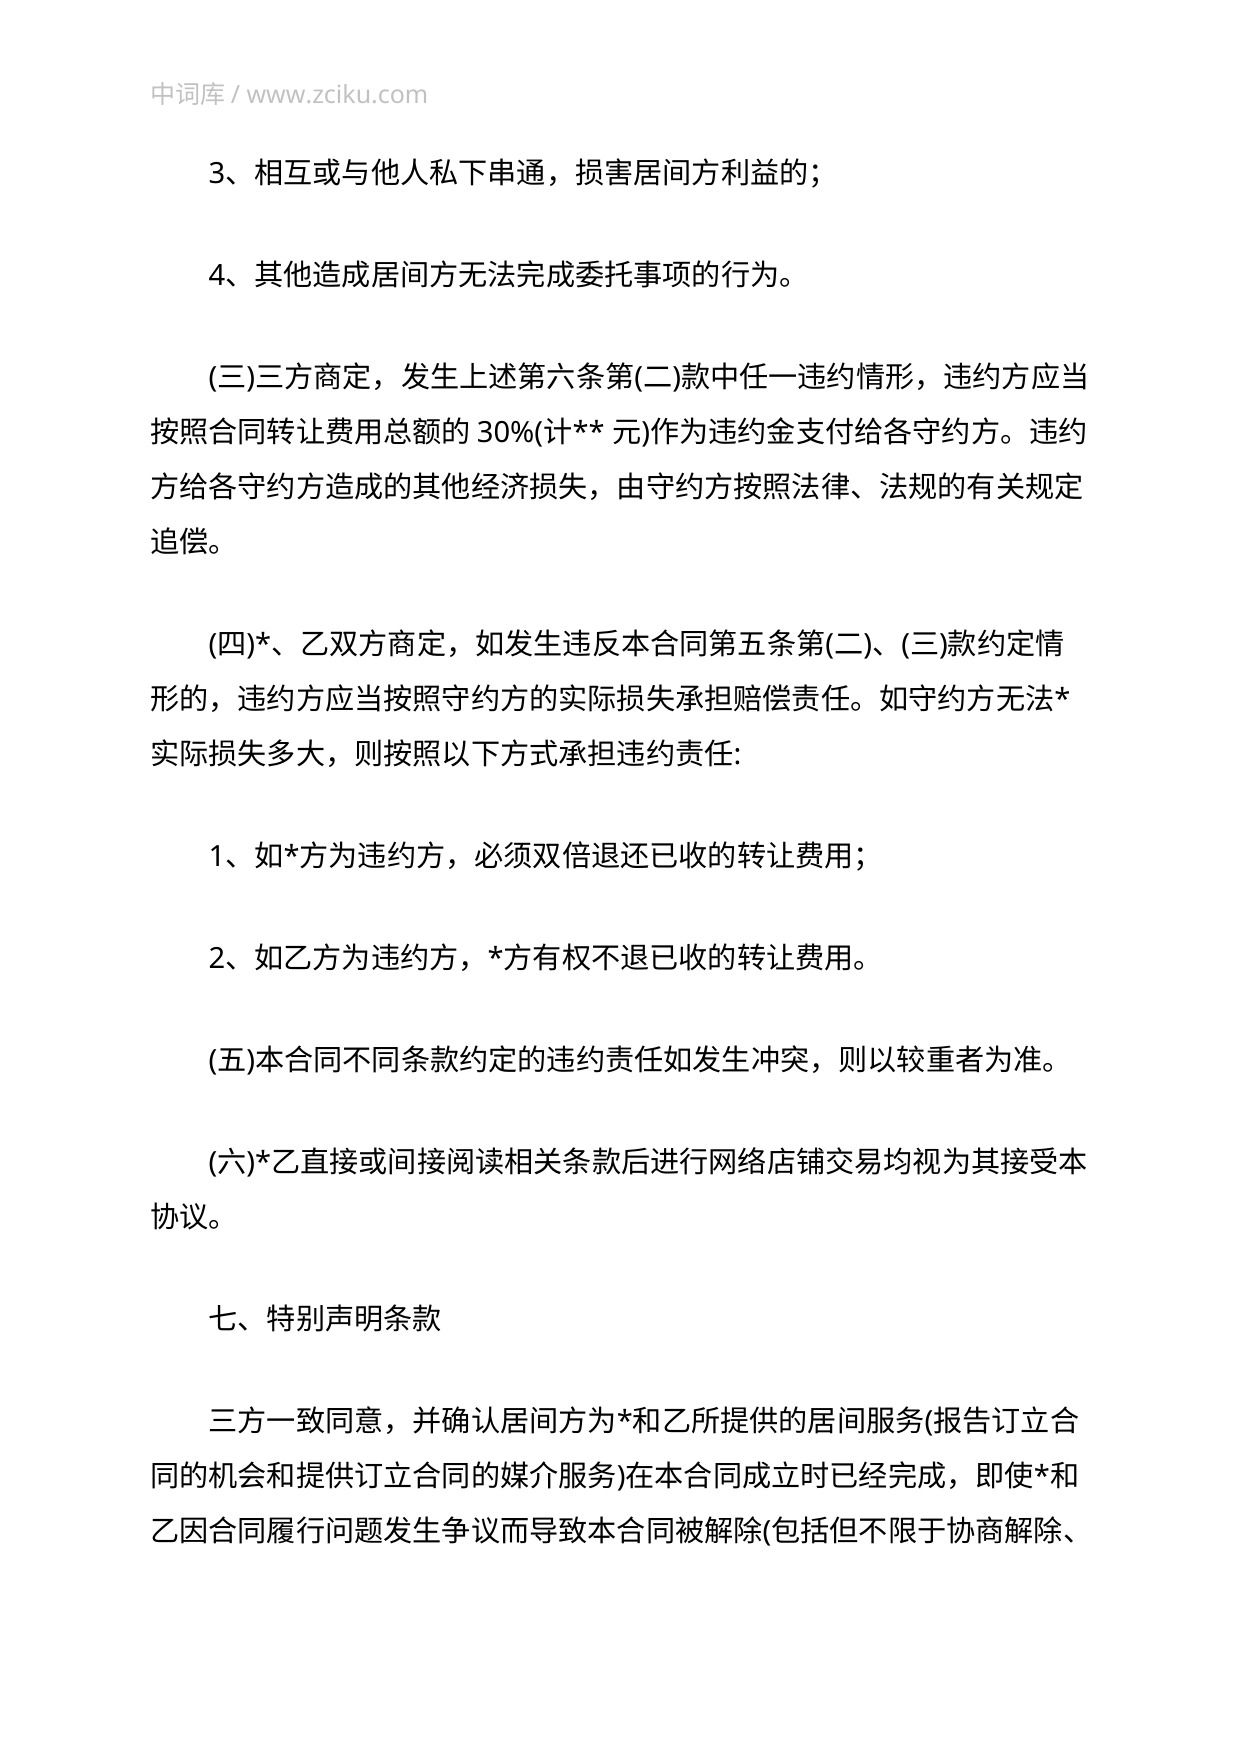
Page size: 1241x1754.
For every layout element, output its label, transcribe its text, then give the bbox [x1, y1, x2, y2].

text 1、如*方为违约方，必须双倍退还已收的转让费用； [150, 833, 1090, 875]
text (三)三方商定，发生上述第六条第(二)款中任一违约情形，违约方应当按照合同转让费用总额的30%(计** 元)作为违约金支付给各守约方。违约方给各守约方造成的其他经济损失，由守约方按照法律、法规的有关规定追偿。 [150, 354, 1090, 561]
text 4、其他造成居间方无法完成委托事项的行为。 [150, 252, 1090, 294]
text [150, 1397, 1090, 1549]
text 2、如乙方为违约方，*方有权不退已收的转让费用。 [150, 934, 1090, 977]
text (四)*、乙双方商定，如发生违反本合同第五条第(二)、(三)款约定情形的，违约方应当按照守约方的实际损失承担赔偿责任。如守约方无法*实际损失多大，则按照以下方式承担违约责任: [150, 621, 1090, 773]
text 七、特别声明条款 [150, 1295, 1090, 1338]
text (五)本合同不同条款约定的违约责任如发生冲突，则以较重者为准。 [150, 1037, 1090, 1079]
text 3、相互或与他人私下串通，损害居间方利益的； [150, 150, 1090, 192]
text (六)*乙直接或间接阅读相关条款后进行网络店铺交易均视为其接受本协议。 [150, 1138, 1090, 1236]
